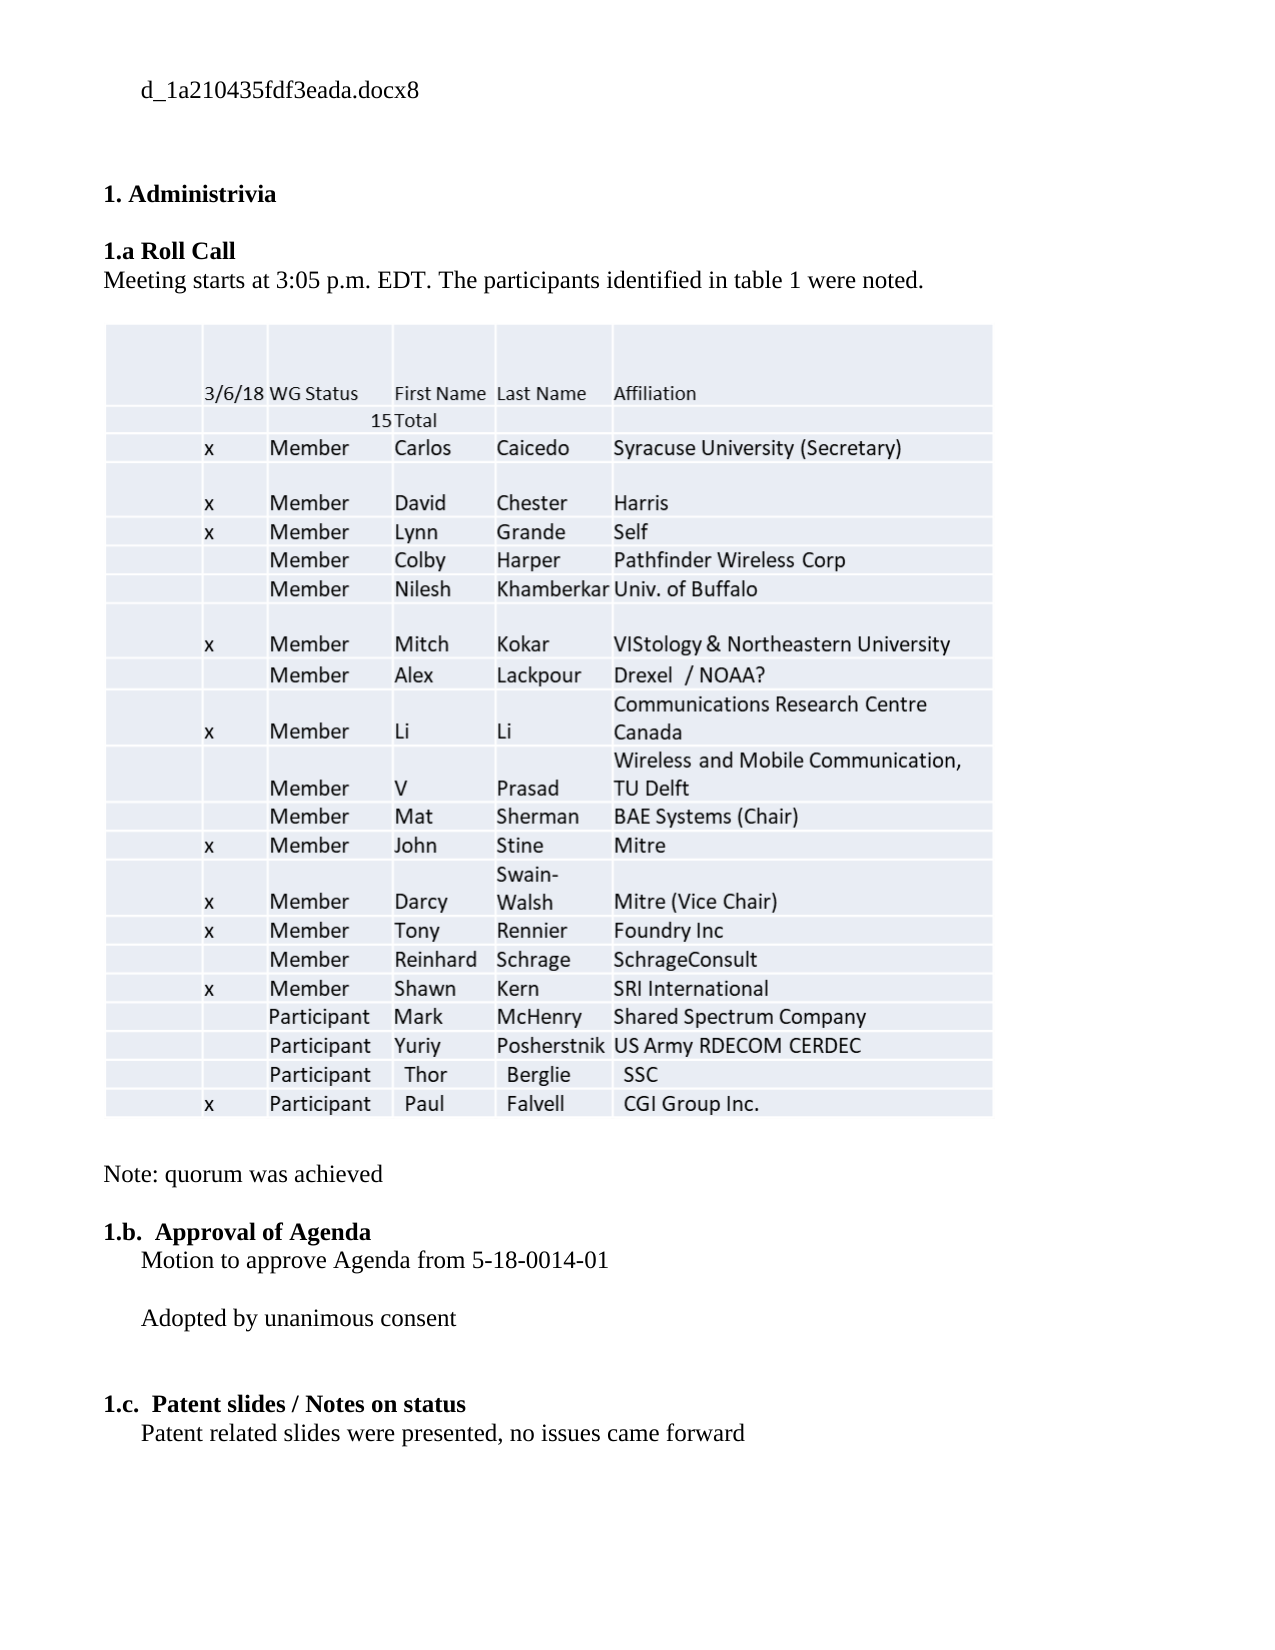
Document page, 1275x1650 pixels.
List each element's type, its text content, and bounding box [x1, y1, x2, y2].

text 1. Administrivia [103, 179, 1162, 207]
text 1.c. Patent slides / Notes on status [103, 1389, 1162, 1418]
text Meeting starts at 3:05 p.m. EDT. The participants identified in table 1 were noted. [103, 265, 1162, 294]
text 1.a Roll Call [103, 236, 1162, 265]
text Note: quorum was achieved [103, 1159, 1162, 1188]
text 1.b. Approval of Agenda [103, 1217, 1162, 1246]
text Patent related slides were presented, no issues came forward [141, 1418, 1162, 1447]
picture [103, 322, 996, 1131]
text Motion to approve Agenda from 5-18-0014-01 [141, 1246, 1162, 1274]
text Adopted by unanimous consent [141, 1303, 1162, 1332]
